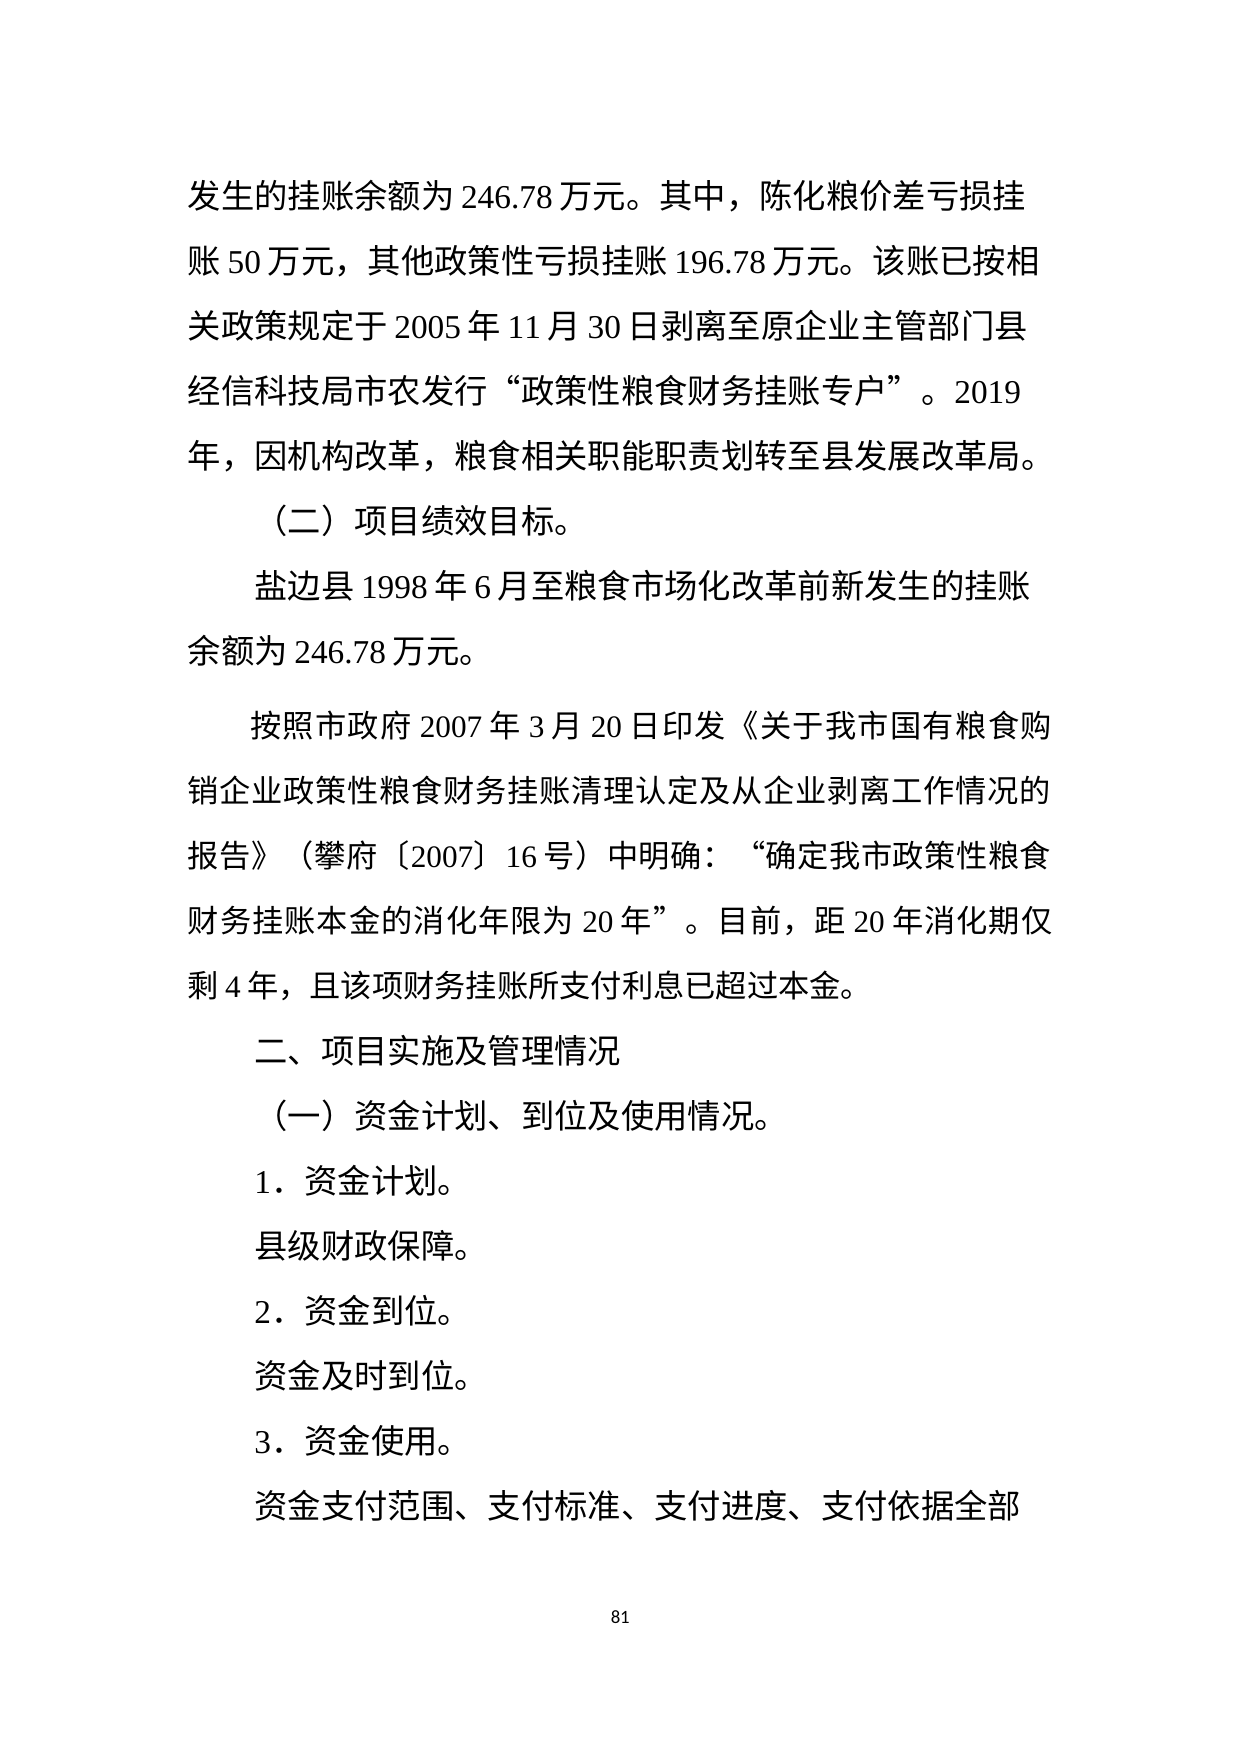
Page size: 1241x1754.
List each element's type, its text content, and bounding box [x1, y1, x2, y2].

text 按照市政府2007年3月20日印发《关于我市国有粮食购销企业政策性粮食财务挂账清理认定及从企业剥离工作情况的报告》（攀府〔2007〕16号）中明确：“确定我市政策性粮食财务挂账本金的消化年限为20年”。目前，距20年消化期仅剩4年，且该项财务挂账所支付利息已超过本金。 [187, 692, 1053, 1017]
text 3．资金使用。 [187, 1407, 1053, 1472]
text （二）项目绩效目标。 [187, 487, 1053, 552]
text 县级财政保障。 [187, 1212, 1053, 1277]
text 资金及时到位。 [187, 1342, 1053, 1407]
text 1．资金计划。 [187, 1147, 1053, 1212]
text 盐边县1998年6月至粮食市场化改革前新发生的挂账余额为246.78万元。 [187, 552, 1053, 682]
text 2．资金到位。 [187, 1277, 1053, 1342]
text （一）资金计划、到位及使用情况。 [187, 1082, 1053, 1147]
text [187, 1472, 1053, 1537]
text 二、项目实施及管理情况 [187, 1017, 1053, 1082]
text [187, 162, 1053, 487]
